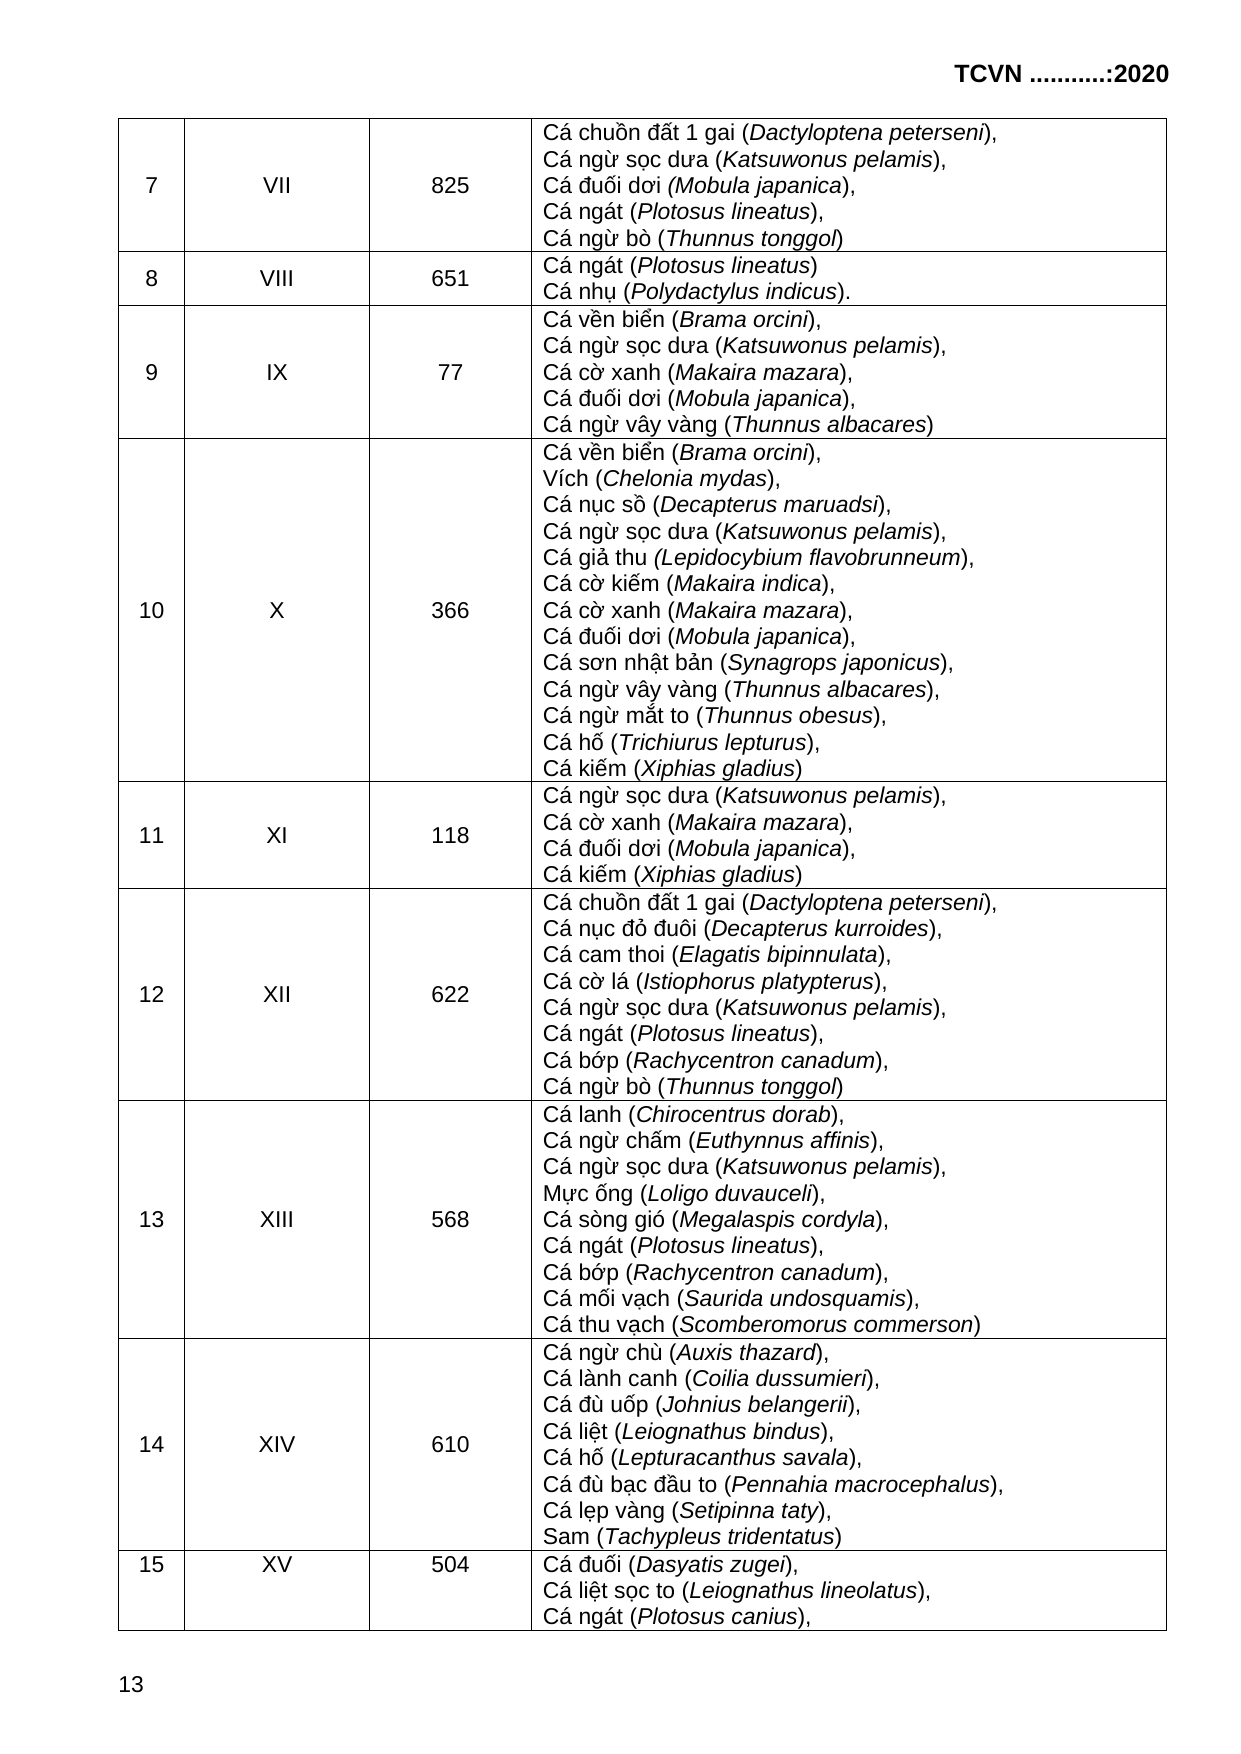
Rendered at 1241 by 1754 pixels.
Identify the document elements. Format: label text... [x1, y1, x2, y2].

table_cell 9 [119, 306, 184, 437]
table_cell VIII [185, 252, 369, 305]
table_cell 10 [119, 439, 184, 781]
table_cell XV [185, 1551, 369, 1630]
table_cell 825 [370, 119, 531, 251]
table_cell 118 [370, 782, 531, 888]
table_cell X [185, 439, 369, 781]
table_cell Cá ngừ sọc dưa (Katsuwonus pelamis), Cá cờ xanh (Makaira mazara), Cá đuối dơi (Mobula japanica), Cá kiếm (Xiphias gladius) [532, 782, 1166, 888]
table_cell Cá lanh (Chirocentrus dorab), Cá ngừ chấm (Euthynnus affinis), Cá ngừ sọc dưa (Katsuwonus pelamis), Mực ống (Loligo duvauceli), Cá sòng gió (Megalaspis cordyla), Cá ngát (Plotosus lineatus), Cá bớp (Rachycentron canadum), Cá mối vạch (Saurida undosquamis), Cá thu vạch (Scomberomorus commerson) [532, 1101, 1166, 1338]
table_cell Cá vền biển (Brama orcini), Cá ngừ sọc dưa (Katsuwonus pelamis), Cá cờ xanh (Makaira mazara), Cá đuối dơi (Mobula japanica), Cá ngừ vây vàng (Thunnus albacares) [532, 306, 1166, 437]
table_cell IX [185, 306, 369, 437]
table_cell 11 [119, 782, 184, 888]
table_cell Cá ngát (Plotosus lineatus) Cá nhụ (Polydactylus indicus). [532, 252, 1166, 305]
table_cell Cá vền biển (Brama orcini), Vích (Chelonia mydas), Cá nục sồ (Decapterus maruadsi), Cá ngừ sọc dưa (Katsuwonus pelamis), Cá giả thu (Lepidocybium flavobrunneum), Cá cờ kiếm (Makaira indica), Cá cờ xanh (Makaira mazara), Cá đuối dơi (Mobula japanica), Cá sơn nhật bản (Synagrops japonicus), Cá ngừ vây vàng (Thunnus albacares), Cá ngừ mắt to (Thunnus obesus), Cá hố (Trichiurus lepturus), Cá kiếm (Xiphias gladius) [532, 439, 1166, 781]
table_cell 13 [119, 1101, 184, 1338]
table_cell 568 [370, 1101, 531, 1338]
table_cell XIV [185, 1339, 369, 1549]
table_cell 366 [370, 439, 531, 781]
table_cell 504 [370, 1551, 531, 1630]
table_cell 15 [119, 1551, 184, 1630]
table_cell 610 [370, 1339, 531, 1549]
table_cell XI [185, 782, 369, 888]
table_cell Cá chuồn đất 1 gai (Dactyloptena peterseni), Cá nục đỏ đuôi (Decapterus kurroides), Cá cam thoi (Elagatis bipinnulata), Cá cờ lá (Istiophorus platypterus), Cá ngừ sọc dưa (Katsuwonus pelamis), Cá ngát (Plotosus lineatus), Cá bớp (Rachycentron canadum), Cá ngừ bò (Thunnus tonggol) [532, 889, 1166, 1099]
table_cell 77 [370, 306, 531, 437]
table_cell 14 [119, 1339, 184, 1549]
table_cell Cá chuồn đất 1 gai (Dactyloptena peterseni), Cá ngừ sọc dưa (Katsuwonus pelamis), Cá đuối dơi (Mobula japanica), Cá ngát (Plotosus lineatus), Cá ngừ bò (Thunnus tonggol) [532, 119, 1166, 251]
table_cell XIII [185, 1101, 369, 1338]
table_cell 7 [119, 119, 184, 251]
table_cell Cá ngừ chù (Auxis thazard), Cá lành canh (Coilia dussumieri), Cá đù uốp (Johnius belangerii), Cá liệt (Leiognathus bindus), Cá hố (Lepturacanthus savala), Cá đù bạc đầu to (Pennahia macrocephalus), Cá lẹp vàng (Setipinna taty), Sam (Tachypleus tridentatus) [532, 1339, 1166, 1549]
table_cell VII [185, 119, 369, 251]
table_cell XII [185, 889, 369, 1099]
table_cell 12 [119, 889, 184, 1099]
table_cell 622 [370, 889, 531, 1099]
table_cell 651 [370, 252, 531, 305]
table_cell 8 [119, 252, 184, 305]
